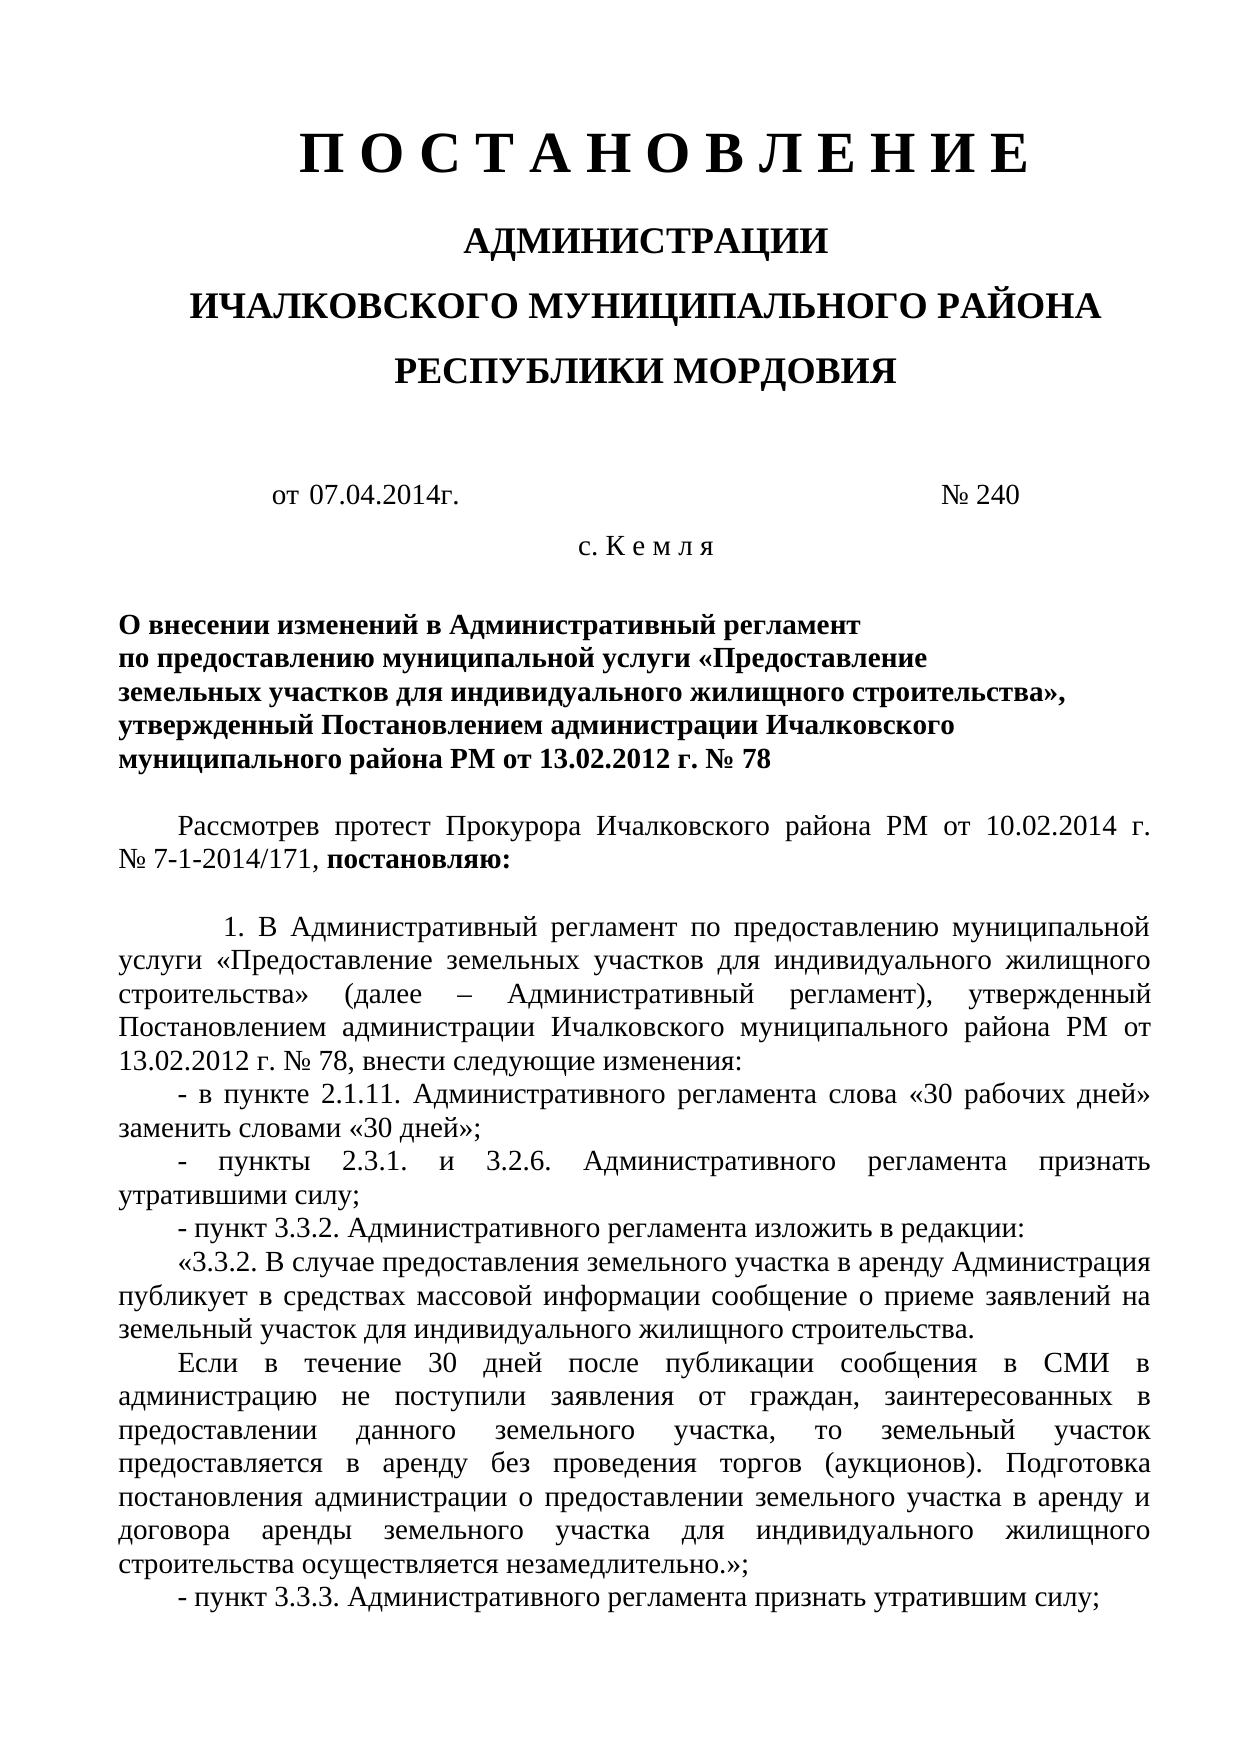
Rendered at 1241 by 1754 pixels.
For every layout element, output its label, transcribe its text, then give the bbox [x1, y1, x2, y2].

text утвержденный Постановлением администрации Ичалковского [118, 707, 1152, 741]
text с. К е м л я [140, 528, 1152, 561]
text муниципального района РМ от 13.02.2012 г. № 78 [118, 741, 1152, 774]
text АДМИНИСТРАЦИИ [140, 219, 1152, 262]
text 1. В Административный регламент по предоставлению муниципальной услуги «Предоставление земельных участков для индивидуального жилищного строительства» (далее – Административный регламент), утвержденный Постановлением администрации Ичалковского муниципального района РМ от 13.02.2012 г. № 78, внести следующие изменения: [118, 909, 1152, 1076]
text - пункт 3.3.2. Административного регламента изложить в редакции: [118, 1211, 1152, 1244]
text - пункт 3.3.3. Административного регламента признать утратившим силу; [118, 1579, 1152, 1613]
text О внесении изменений в Административный регламент [118, 607, 1152, 640]
text по предоставлению муниципальной услуги «Предоставление [118, 640, 1152, 674]
text земельных участков для индивидуального жилищного строительства», [118, 674, 1152, 707]
text - в пункте 2.1.11. Административного регламента слова «30 рабочих дней» заменить словами «30 дней»; [118, 1076, 1152, 1143]
text П О С Т А Н О В Л Е Н И Е [177, 118, 1152, 185]
text «3.3.2. В случае предоставления земельного участка в аренду Администрация публикует в средствах массовой информации сообщение о приеме заявлений на земельный участок для индивидуального жилищного строительства. [118, 1244, 1152, 1345]
text Если в течение 30 дней после публикации сообщения в СМИ в администрацию не поступили заявления от граждан, заинтересованных в предоставлении данного земельного участка, то земельный участок предоставляется в аренду без проведения торгов (аукционов). Подготовка постановления администрации о предоставлении земельного участка в аренду и договора аренды земельного участка для индивидуального жилищного строительства осуществляется незамедлительно.»; [118, 1345, 1152, 1579]
text - пункты 2.3.1. и 3.2.6. Административного регламента признать утратившими силу; [118, 1143, 1152, 1211]
text ИЧАЛКОВСКОГО МУНИЦИПАЛЬНОГО РАЙОНА РЕСПУБЛИКИ МОРДОВИЯ [140, 283, 1152, 391]
text от 07.04.2014г. № 240 [140, 477, 1152, 511]
text Рассмотрев протест Прокурора Ичалковского района РМ от 10.02.2014 г. № 7-1-2014/171, постановляю: [118, 808, 1152, 875]
